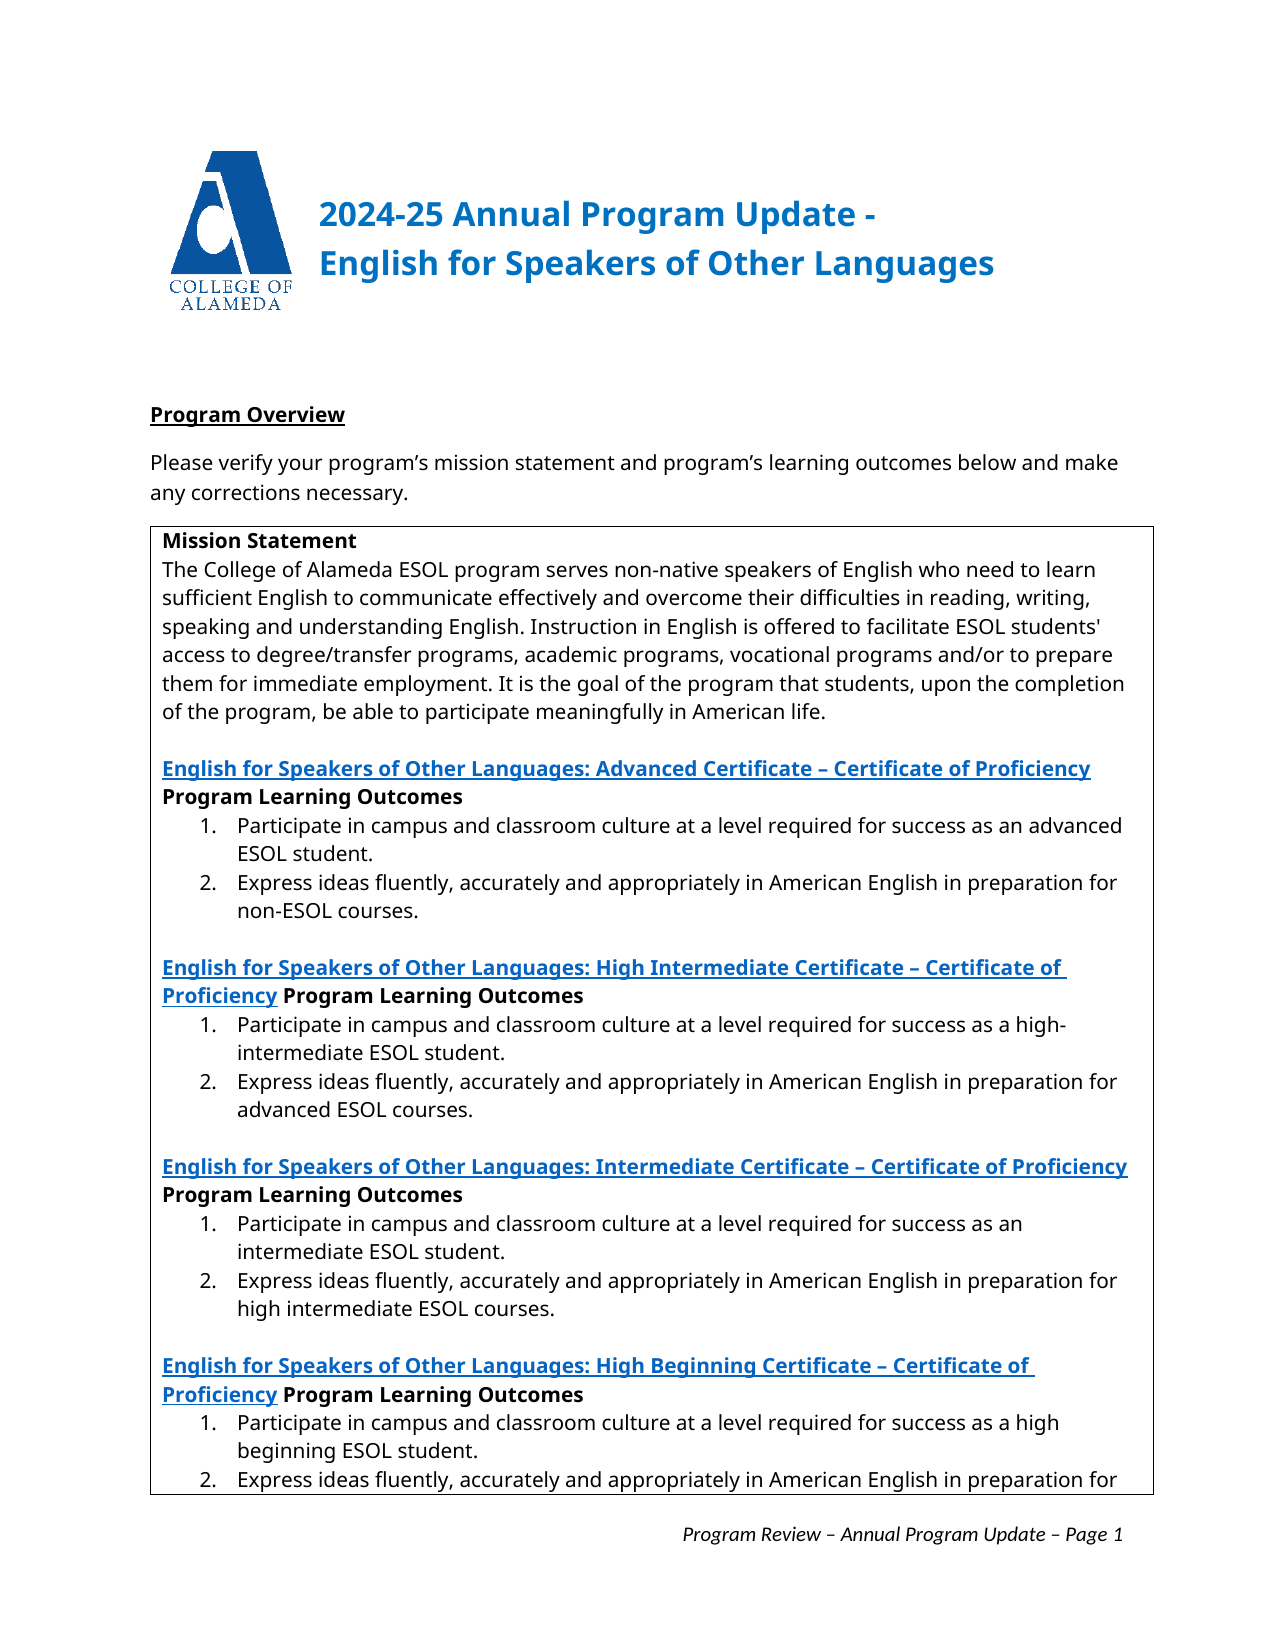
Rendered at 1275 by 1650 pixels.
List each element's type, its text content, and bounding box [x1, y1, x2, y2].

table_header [151, 527, 1153, 1493]
picture [165, 150, 297, 309]
text 2024-25 Annual Program Update - English for Speakers of Other Languages [319, 191, 1125, 286]
text Please verify your program’s mission statement and program’s learning outcomes below and make any corrections necessary. [150, 448, 1125, 507]
text Program Overview [150, 400, 1125, 429]
